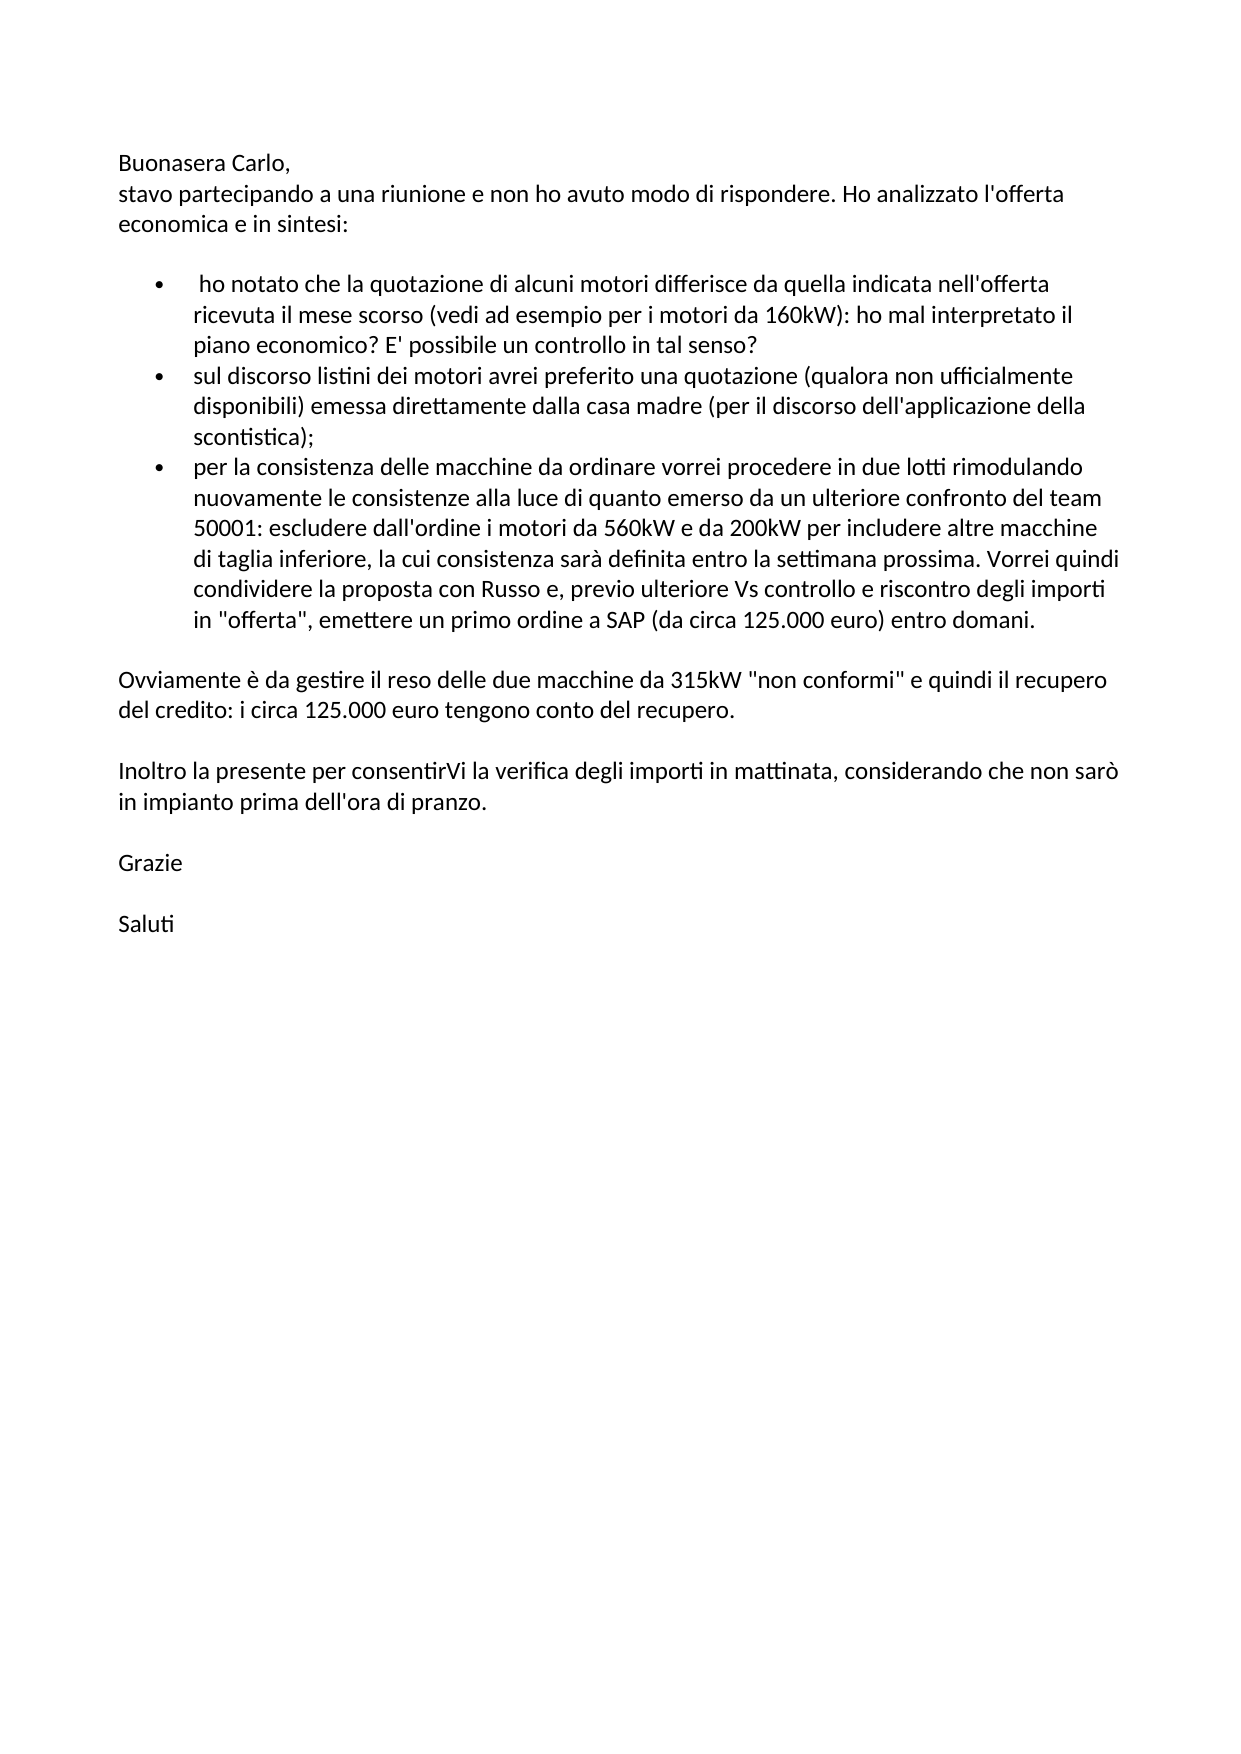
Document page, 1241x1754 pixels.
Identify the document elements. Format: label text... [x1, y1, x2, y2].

list per la consistenza delle macchine da ordinare vorrei procedere in due lotti rimodulando nuovamente le consistenze alla luce di quanto emerso da un ulteriore confronto del team 50001: escludere dall'ordine i motori da 560kW e da 200kW per includere altre macchine di taglia inferiore, la cui consistenza sarà definita entro la settimana prossima. Vorrei quindi condividere la proposta con Russo e, previo ulteriore Vs controllo e riscontro degli importi in "offerta", emettere un primo ordine a SAP (da circa 125.000 euro) entro domani. [156, 451, 1122, 634]
list sul discorso listini dei motori avrei preferito una quotazione (qualora non ufficialmente disponibili) emessa direttamente dalla casa madre (per il discorso dell'applicazione della scontistica); [156, 360, 1122, 451]
list ho notato che la quotazione di alcuni motori differisce da quella indicata nell'offerta ricevuta il mese scorso (vedi ad esempio per i motori da 160kW): ho mal interpretato il piano economico? E' possibile un controllo in tal senso? [156, 268, 1122, 360]
text Ovviamente è da gestire il reso delle due macchine da 315kW "non conformi" e quindi il recupero del credito: i circa 125.000 euro tengono conto del recupero. [118, 664, 1122, 725]
text stavo partecipando a una riunione e non ho avuto modo di rispondere. Ho analizzato l'offerta economica e in sintesi: [118, 178, 1122, 239]
text Buonasera Carlo, [118, 148, 1122, 178]
text Grazie [118, 847, 1122, 877]
text Inoltro la presente per consentirVi la verifica degli importi in mattinata, considerando che non sarò in impianto prima dell'ora di pranzo. [118, 755, 1122, 816]
text Saluti [118, 908, 1122, 938]
